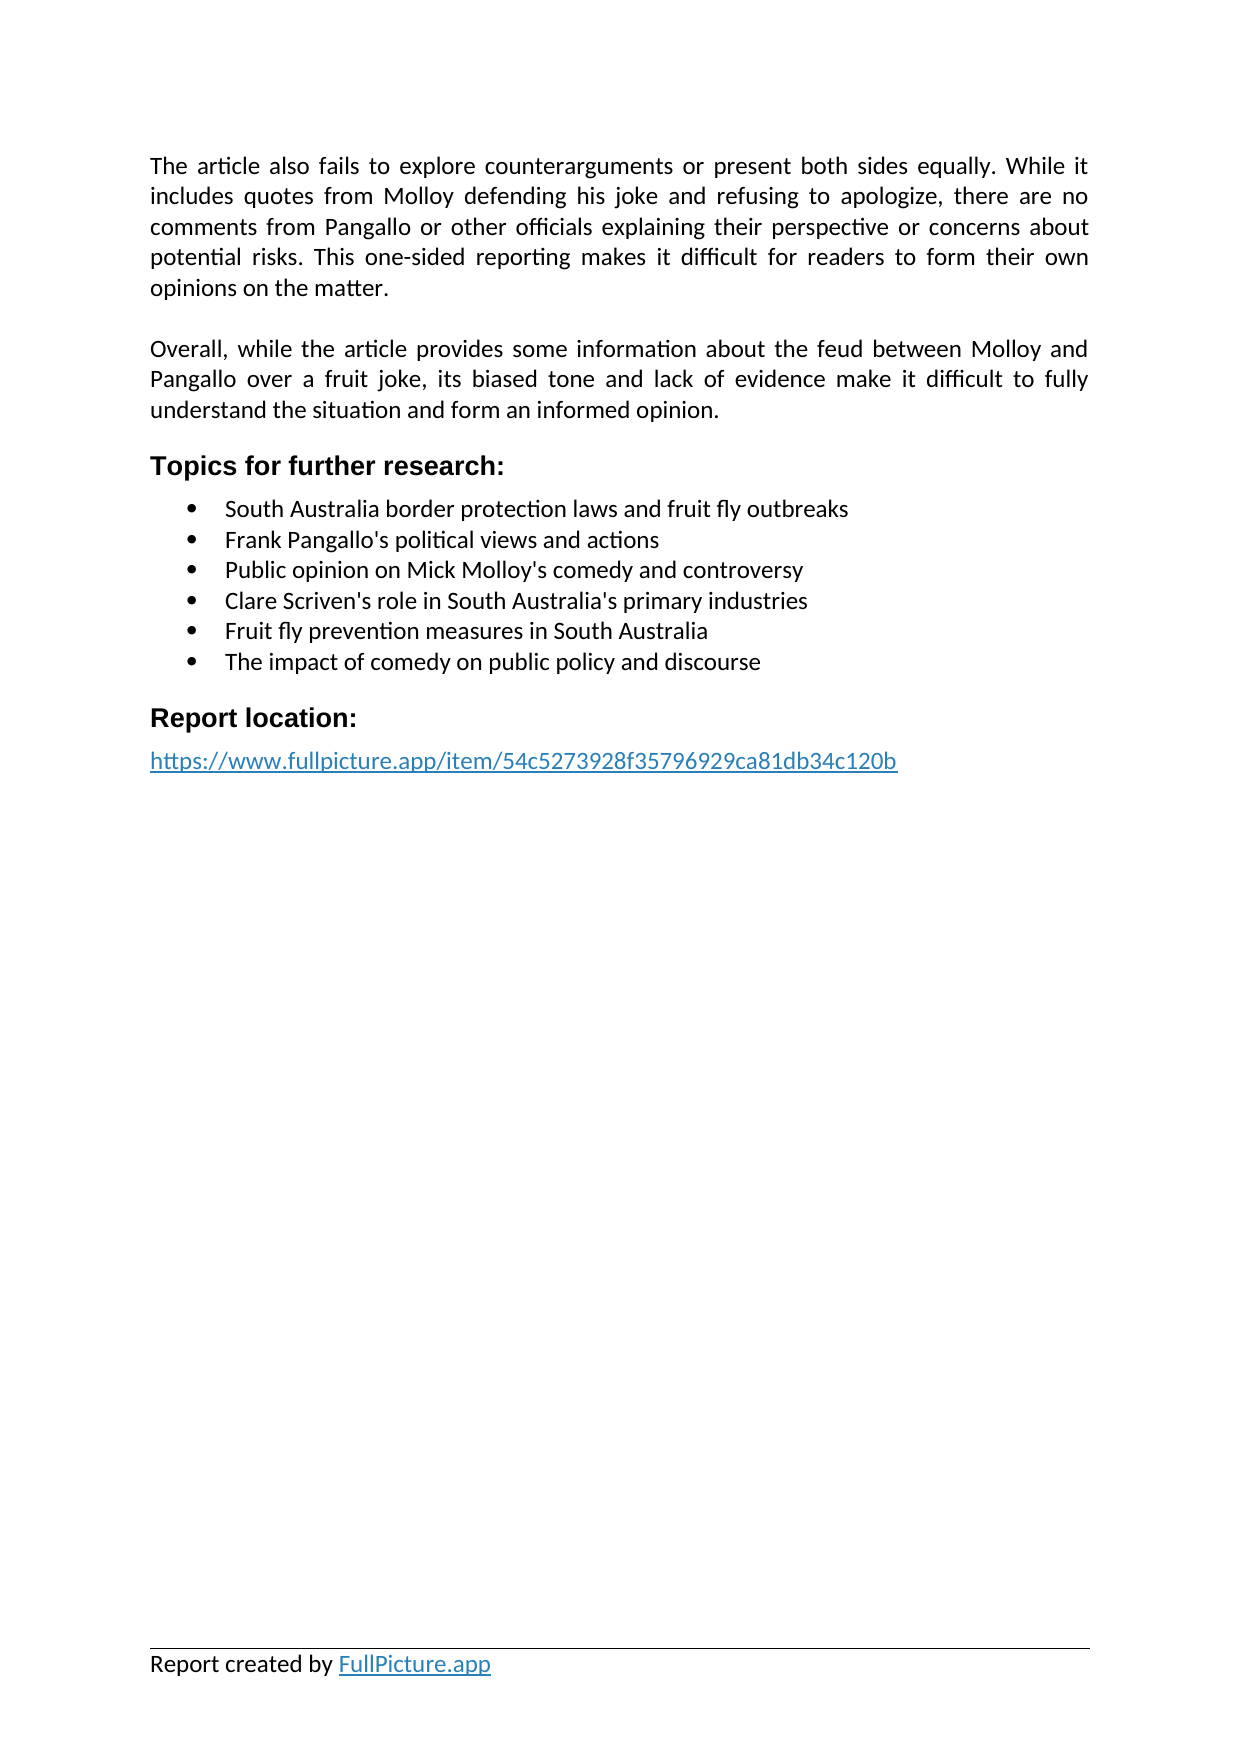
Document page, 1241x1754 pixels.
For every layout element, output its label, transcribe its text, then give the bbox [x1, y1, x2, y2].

text The article also fails to explore counterarguments or present both sides equally. While it includes quotes from Molloy defending his joke and refusing to apologize, there are no comments from Pangallo or other officials explaining their perspective or concerns about potential risks. This one-sided reporting makes it difficult for readers to form their own opinions on the matter. [150, 150, 1090, 303]
text Overall, while the article provides some information about the feud between Molloy and Pangallo over a fruit joke, its biased tone and lack of evidence make it difficult to fully understand the situation and form an informed opinion. [150, 333, 1090, 425]
list The impact of comedy on public policy and discourse [187, 646, 1090, 677]
list South Australia border protection laws and fruit fly outbreaks [187, 493, 1090, 524]
list Fruit fly prevention measures in South Australia [187, 616, 1090, 646]
list Clare Scriven's role in South Australia's primary industries [187, 585, 1090, 616]
text https://www.fullpicture.app/item/54c5273928f35796929ca81db34c120b [150, 745, 1090, 776]
list Frank Pangallo's political views and actions [187, 524, 1090, 554]
list Public opinion on Mick Molloy's comedy and controversy [187, 554, 1090, 585]
subtitle Report location: [150, 702, 1090, 733]
subtitle Topics for further research: [150, 450, 1090, 481]
